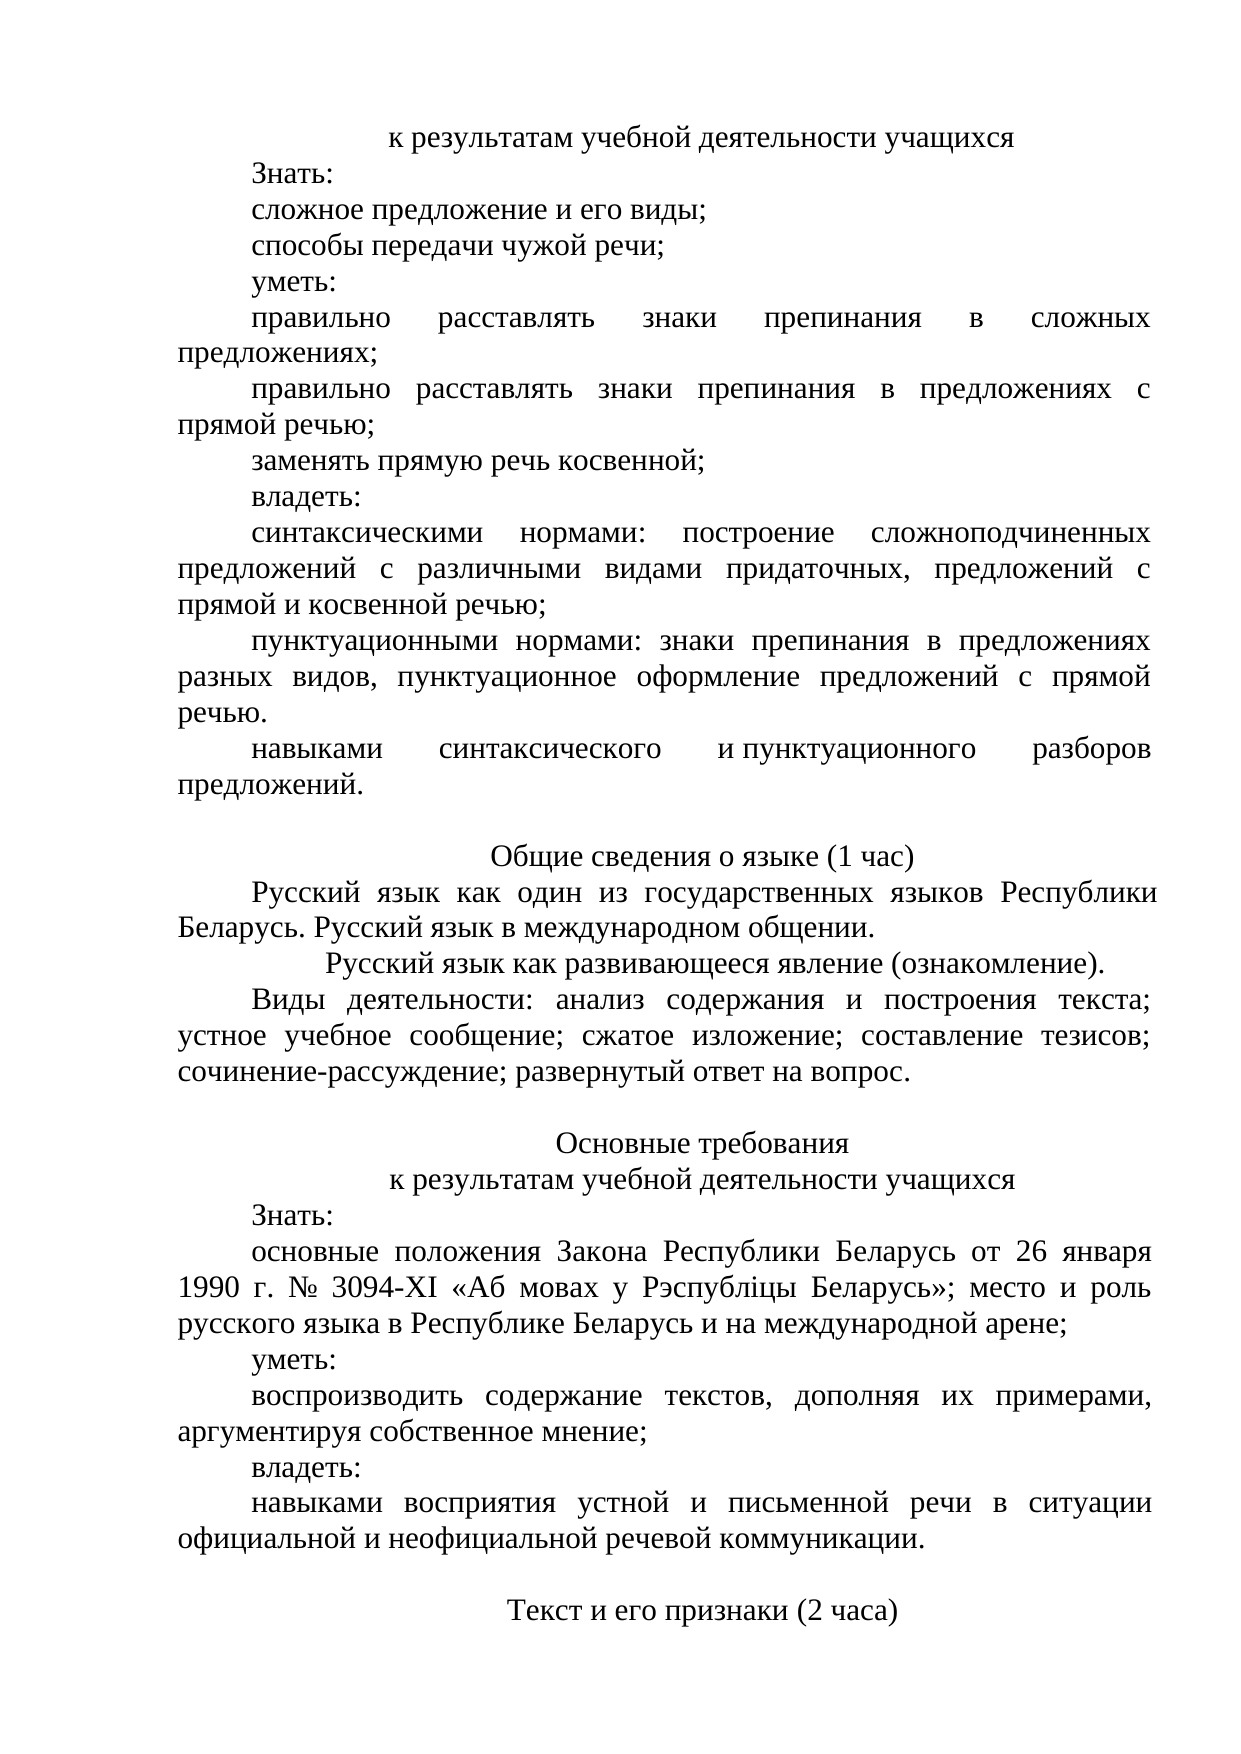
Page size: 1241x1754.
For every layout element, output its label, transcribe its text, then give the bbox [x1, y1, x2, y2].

text Русский язык как развивающееся явление (ознакомление). [251, 945, 1154, 981]
text Основные требования [177, 1124, 1154, 1160]
text владеть: [177, 1448, 1153, 1484]
text основные положения Закона Республики Беларусь от 26 января 1990 г. № 3094-ХІ «Аб мовах у Рэспубліцы Беларусь»; место и роль русского языка в Республике Беларусь и на международной арене; [177, 1232, 1153, 1340]
text воспроизводить содержание текстов, дополняя их примерами, аргументируя собственное мнение; [177, 1376, 1153, 1448]
text Виды деятельности: анализ содержания и построения текста; устное учебное сообщение; сжатое изложение; составление тезисов; сочинение-рассуждение; развернутый ответ на вопрос. [177, 981, 1152, 1088]
text уметь: [177, 1340, 1153, 1376]
text пунктуационными нормами: знаки препинания в предложениях разных видов, пунктуационное оформление предложений с прямой речью. [177, 621, 1152, 729]
text навыками синтаксического и пунктуационного разборов предложений. [177, 729, 1152, 801]
text Общие сведения о языке (1 час) [177, 837, 1154, 873]
text уметь: [177, 262, 1152, 298]
text Знать: [177, 1196, 1153, 1232]
text к результатам учебной деятельности учащихся [177, 1160, 1154, 1196]
text правильно расставлять знаки препинания в сложных предложениях; [177, 298, 1152, 370]
text способы передачи чужой речи; [177, 226, 1152, 262]
text к результатам учебной деятельности учащихся [177, 118, 1152, 154]
text Знать: [177, 154, 1152, 190]
text Русский язык как один из государственных языков Республики Беларусь. Русский язык в международном общении. [177, 873, 1158, 945]
text Текст и его признаки (2 часа) [177, 1592, 1154, 1627]
text сложное предложение и его виды; [177, 190, 1152, 226]
text владеть: [177, 477, 1152, 513]
text синтаксическими нормами: построение сложноподчиненных предложений с различными видами придаточных, предложений с прямой и косвенной речью; [177, 513, 1152, 621]
text навыками восприятия устной и письменной речи в ситуации официальной и неофициальной речевой коммуникации. [177, 1484, 1153, 1556]
text заменять прямую речь косвенной; [177, 442, 1152, 477]
text правильно расставлять знаки препинания в предложениях с прямой речью; [177, 370, 1152, 442]
